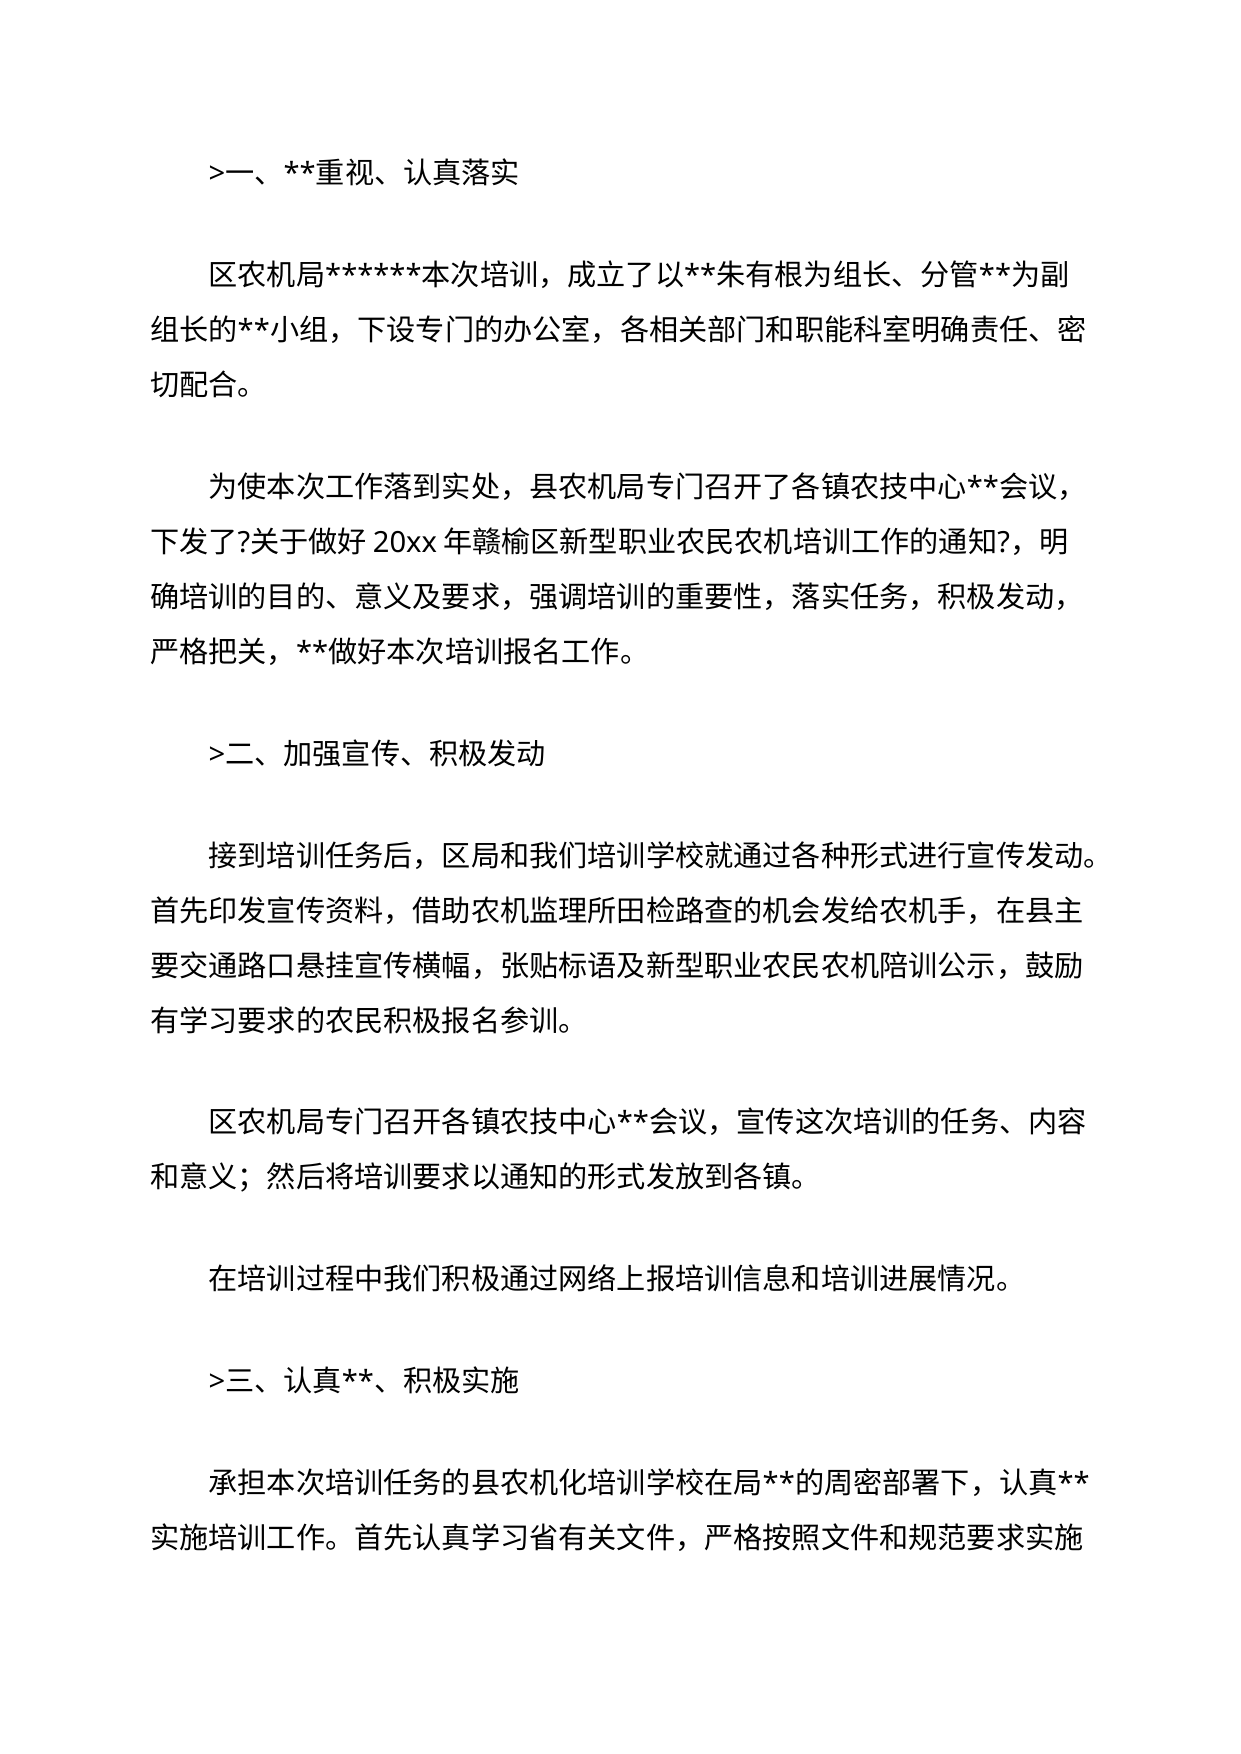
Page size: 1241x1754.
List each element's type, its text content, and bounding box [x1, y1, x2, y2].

text 为使本次工作落到实处，县农机局专门召开了各镇农技中心**会议，下发了?关于做好20xx年赣榆区新型职业农民农机培训工作的通知?，明确培训的目的、意义及要求，强调培训的重要性，落实任务，积极发动，严格把关，**做好本次培训报名工作。 [150, 464, 1090, 671]
text 接到培训任务后，区局和我们培训学校就通过各种形式进行宣传发动。首先印发宣传资料，借助农机监理所田检路查的机会发给农机手，在县主要交通路口悬挂宣传横幅，张贴标语及新型职业农民农机陪训公示，鼓励有学习要求的农民积极报名参训。 [150, 833, 1090, 1039]
text 区农机局******本次培训，成立了以**朱有根为组长、分管**为副组长的**小组，下设专门的办公室，各相关部门和职能科室明确责任、密切配合。 [150, 252, 1090, 404]
text >三、认真**、积极实施 [150, 1358, 1090, 1400]
text 区农机局专门召开各镇农技中心**会议，宣传这次培训的任务、内容和意义；然后将培训要求以通知的形式发放到各镇。 [150, 1099, 1090, 1196]
text >二、加强宣传、积极发动 [150, 731, 1090, 773]
text >一、**重视、认真落实 [150, 150, 1090, 192]
text 在培训过程中我们积极通过网络上报培训信息和培训进展情况。 [150, 1256, 1090, 1298]
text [150, 1459, 1090, 1557]
